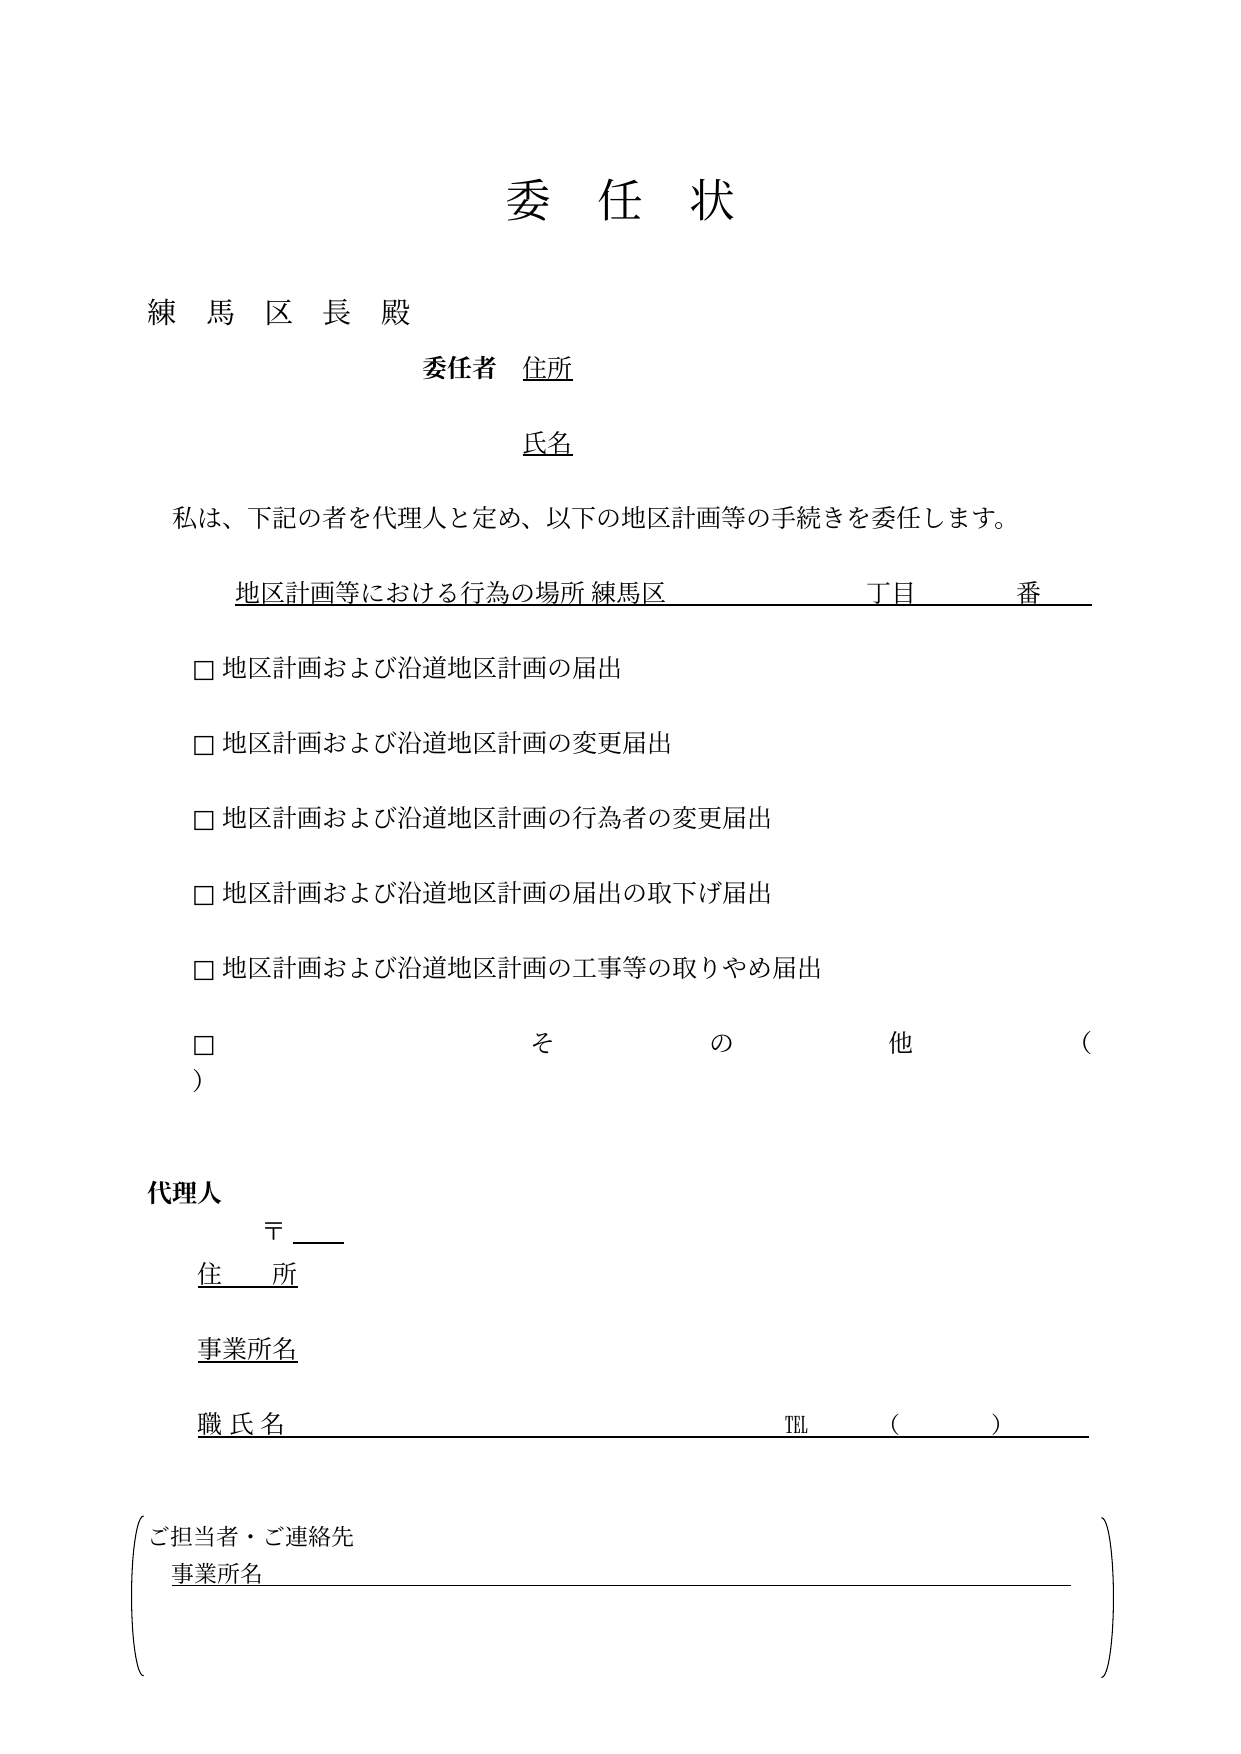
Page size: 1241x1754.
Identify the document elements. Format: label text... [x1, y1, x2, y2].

text 〒 [261, 1210, 1092, 1248]
text 私は、下記の者を代理人と定め、以下の地区計画等の手続きを委任します。 [148, 498, 1092, 535]
text 氏名 [148, 423, 1092, 460]
text 住 所 [148, 1254, 1092, 1292]
text □ 地区計画および沿道地区計画の変更届出 [192, 723, 1092, 760]
text □ 地区計画および沿道地区計画の工事等の取りやめ届出 [192, 948, 1092, 985]
text 事業所名 [148, 1329, 1092, 1367]
text 事業所名 [148, 1554, 1092, 1592]
text 代理人 [148, 1173, 1092, 1210]
text ご担当者・ご連絡先 [148, 1517, 1092, 1554]
text □ 地区計画および沿道地区計画の届出 [192, 648, 1092, 685]
text 地区計画等における行為の場所 練馬区 丁目 番 [148, 573, 1092, 610]
text □ その他（ ） [192, 1023, 1092, 1098]
text 委 任 状 [148, 160, 1092, 235]
text 練 馬 区 長 殿 [148, 273, 1092, 348]
text □ 地区計画および沿道地区計画の行為者の変更届出 [192, 798, 1092, 835]
text 職氏名 ℡ （ ） [148, 1404, 1092, 1442]
text □ 地区計画および沿道地区計画の届出の取下げ届出 [192, 873, 1092, 910]
text 委任者 住所 [148, 348, 1092, 385]
